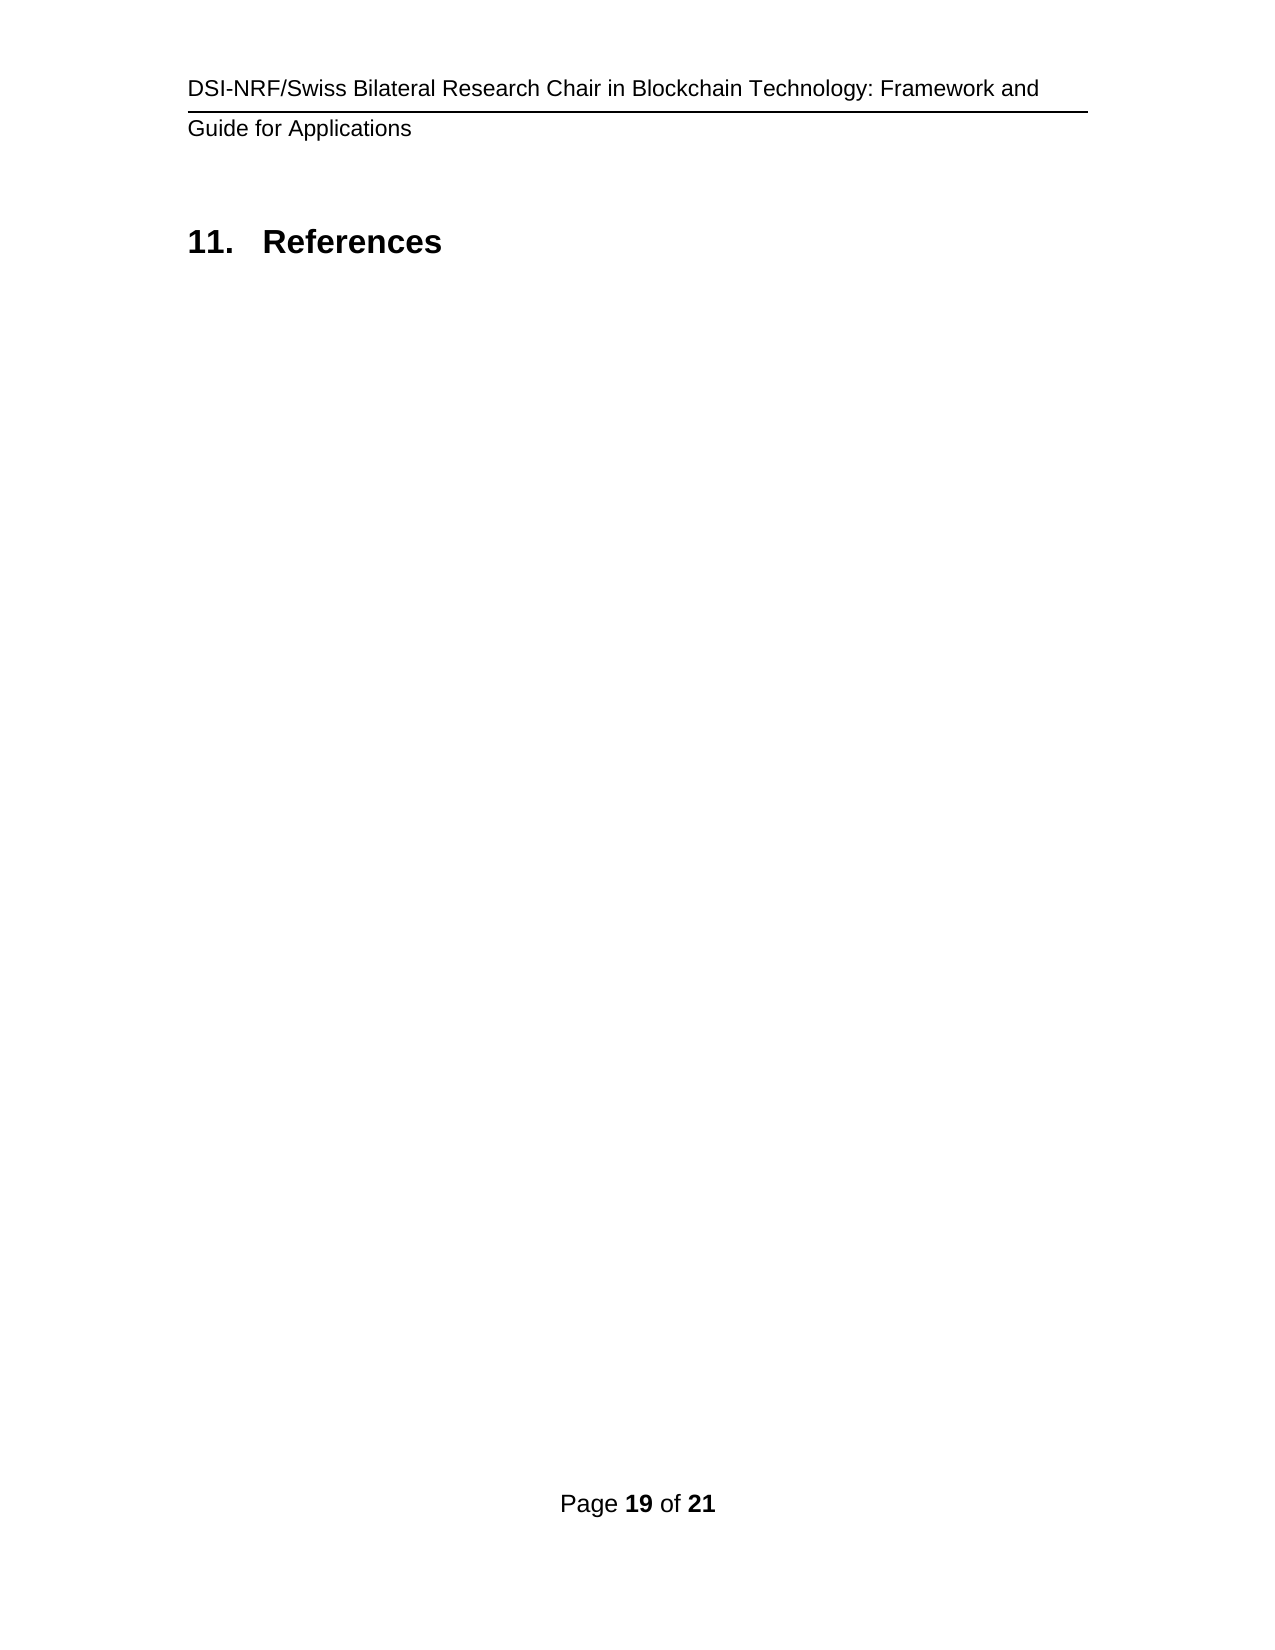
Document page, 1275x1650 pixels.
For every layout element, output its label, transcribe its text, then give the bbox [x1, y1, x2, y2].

subtitle References [187, 222, 1087, 260]
